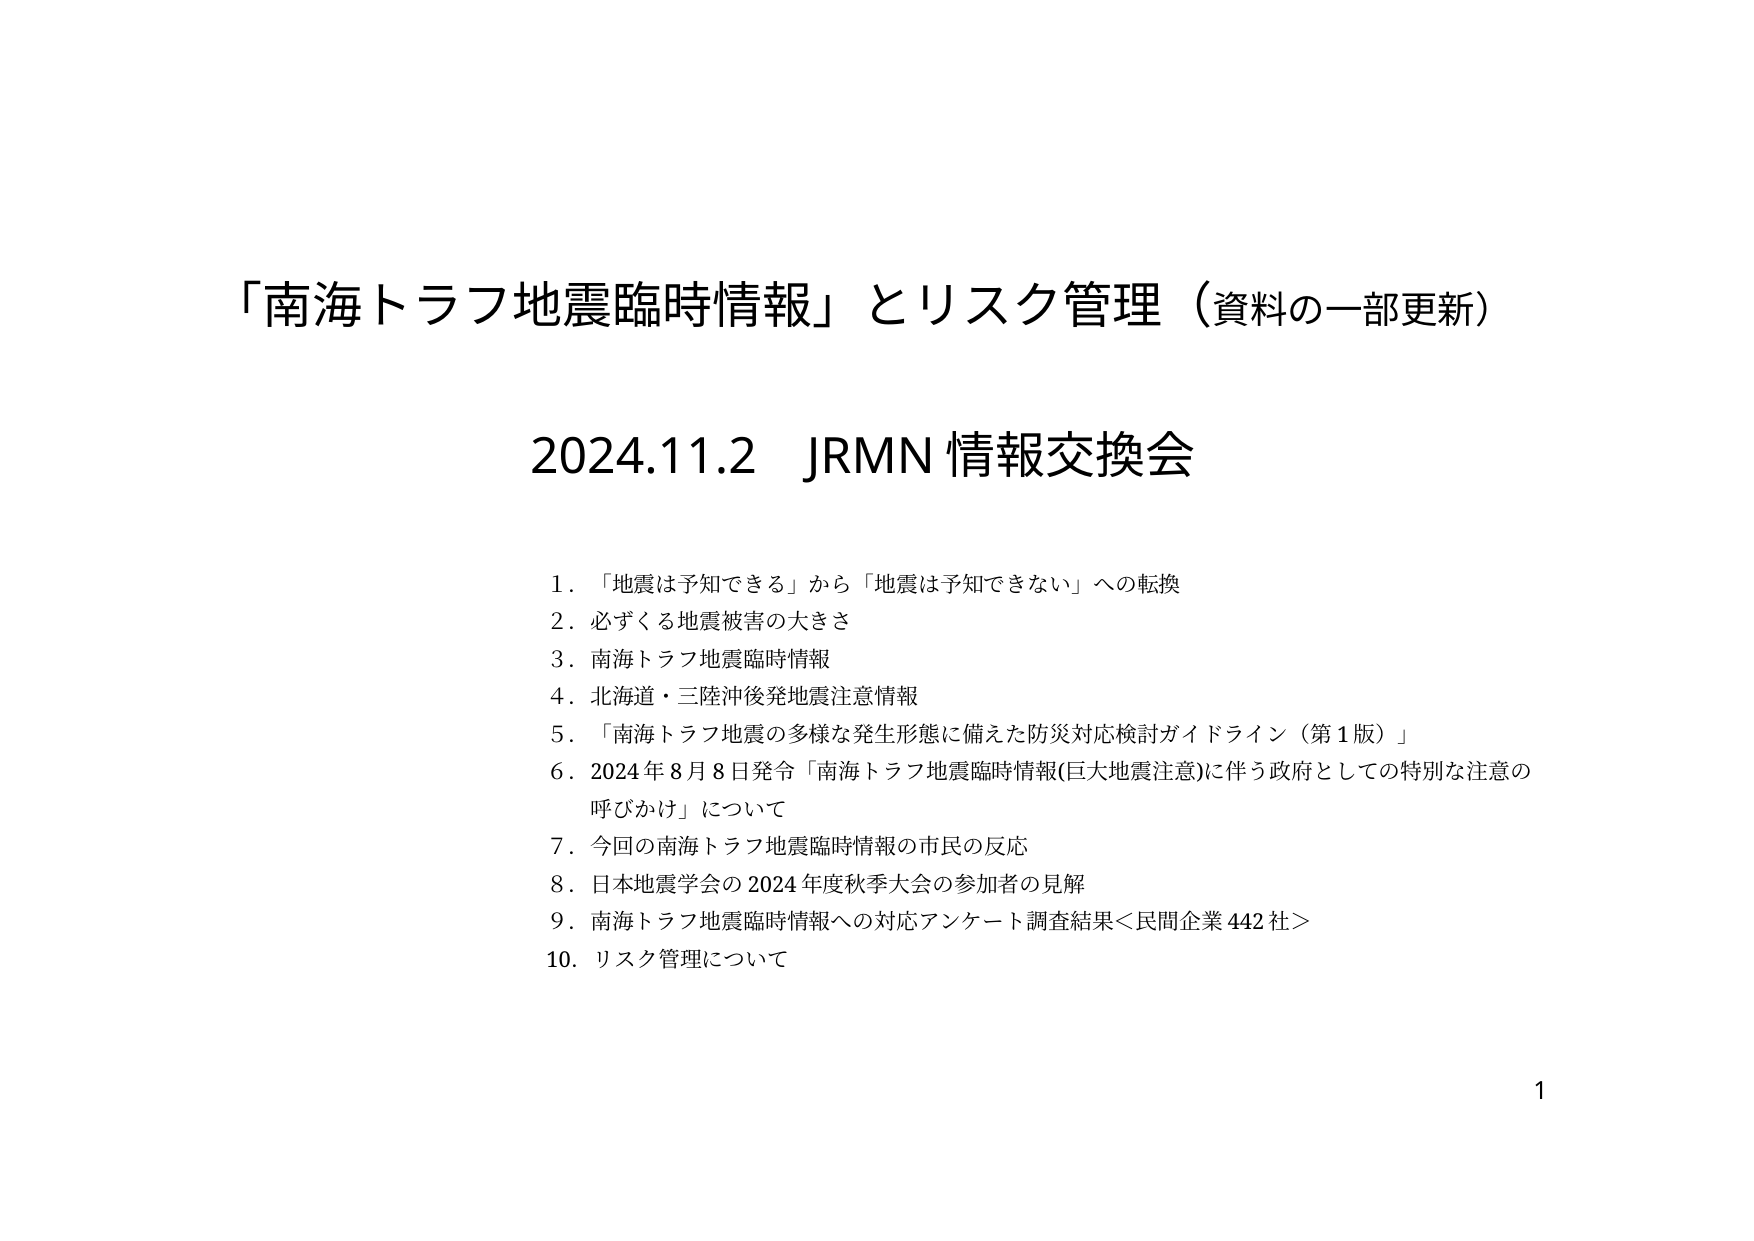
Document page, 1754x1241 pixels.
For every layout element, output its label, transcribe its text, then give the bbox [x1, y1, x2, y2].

text 2024.11.2 JRMN情報交換会 [177, 414, 1547, 489]
text ８．日本地震学会の2024年度秋季大会の参加者の見解 [546, 864, 1547, 901]
text ３．南海トラフ地震臨時情報 [546, 639, 1547, 676]
text ６．2024年8月8日発令「南海トラフ地震臨時情報(巨大地震注意)に伴う政府としての特別な注意の呼びかけ」について [546, 751, 1547, 826]
text 10．リスク管理について [546, 939, 1547, 976]
text ９．南海トラフ地震臨時情報への対応アンケート調査結果＜民間企業442社＞ [546, 901, 1547, 939]
text ７．今回の南海トラフ地震臨時情報の市民の反応 [546, 826, 1547, 864]
text １．「地震は予知できる」から「地震は予知できない」への転換 [546, 564, 1547, 601]
text ５．「南海トラフ地震の多様な発生形態に備えた防災対応検討ガイドライン（第1版）」 [546, 714, 1547, 751]
text ２．必ずくる地震被害の大きさ [546, 601, 1547, 639]
text 「南海トラフ地震臨時情報」とリスク管理（資料の一部更新） [177, 264, 1547, 339]
text ４．北海道・三陸沖後発地震注意情報 [546, 676, 1547, 714]
